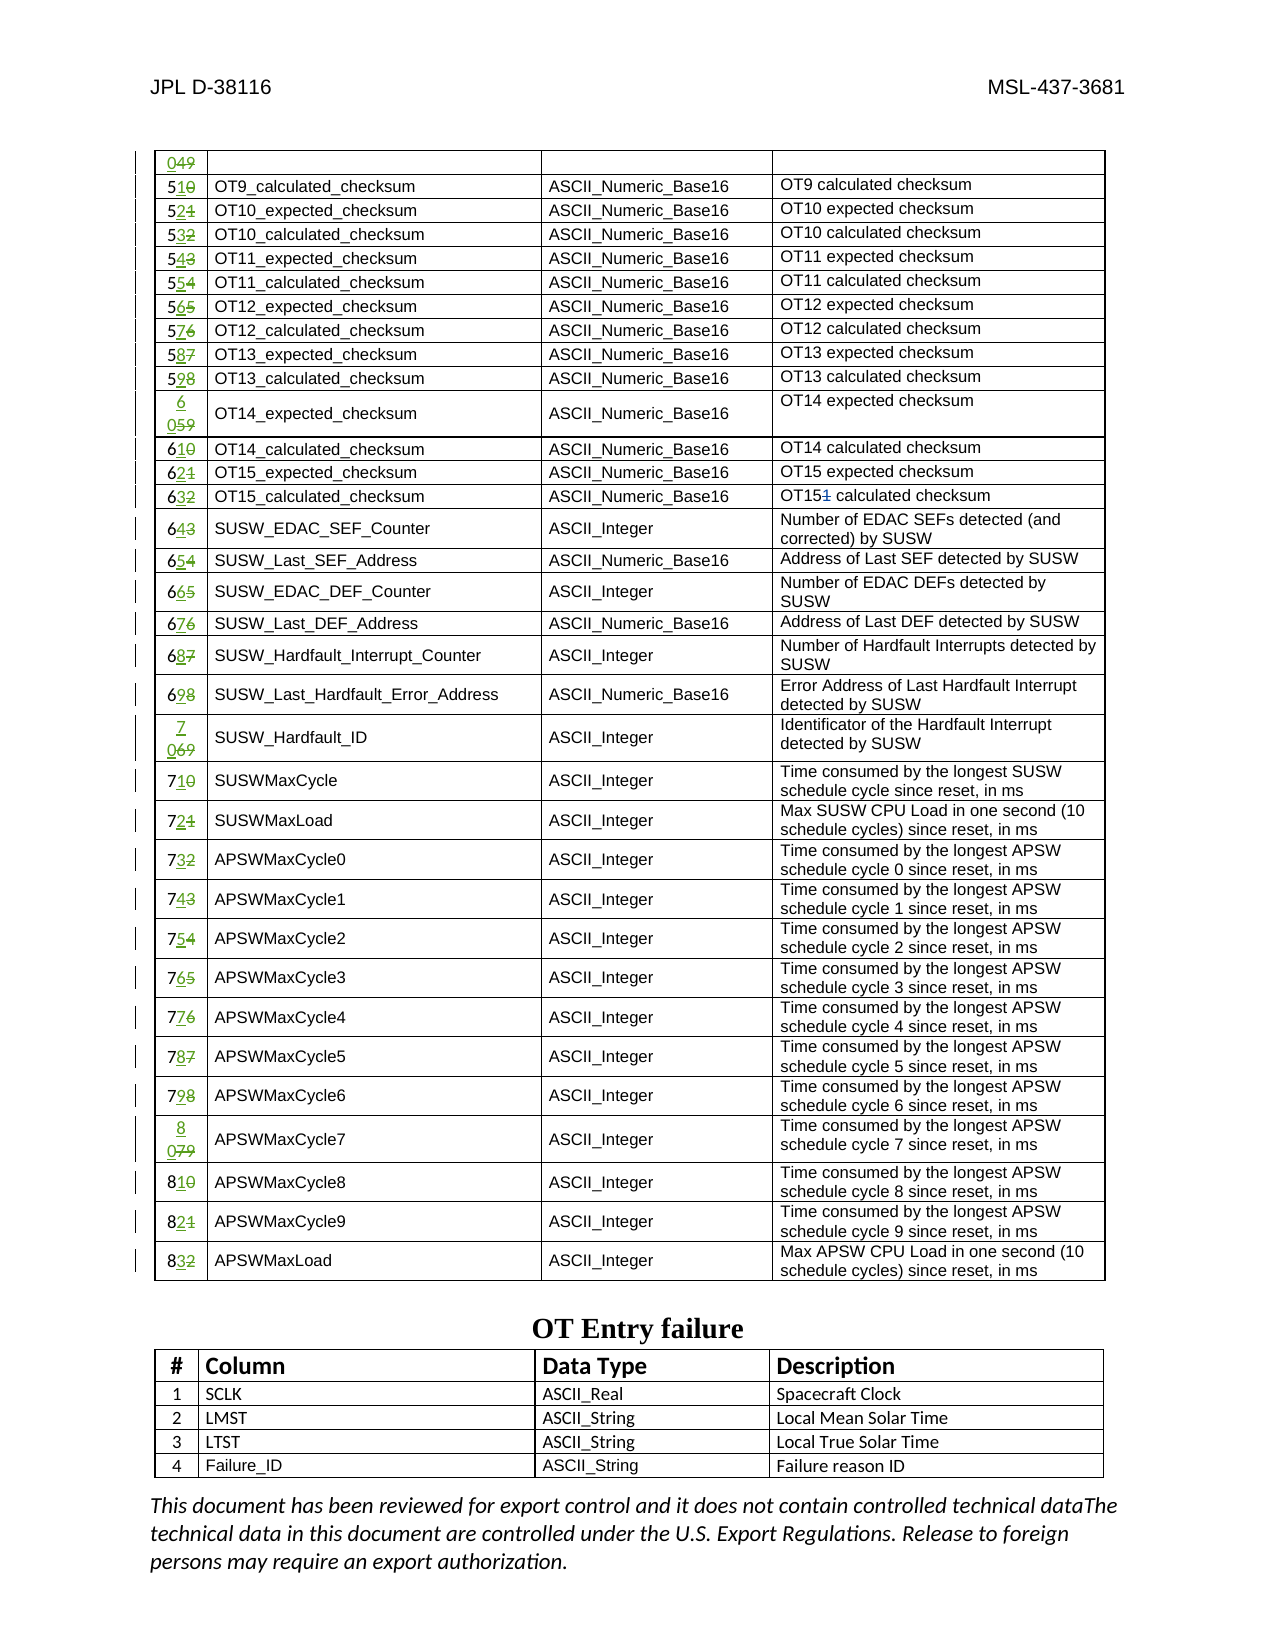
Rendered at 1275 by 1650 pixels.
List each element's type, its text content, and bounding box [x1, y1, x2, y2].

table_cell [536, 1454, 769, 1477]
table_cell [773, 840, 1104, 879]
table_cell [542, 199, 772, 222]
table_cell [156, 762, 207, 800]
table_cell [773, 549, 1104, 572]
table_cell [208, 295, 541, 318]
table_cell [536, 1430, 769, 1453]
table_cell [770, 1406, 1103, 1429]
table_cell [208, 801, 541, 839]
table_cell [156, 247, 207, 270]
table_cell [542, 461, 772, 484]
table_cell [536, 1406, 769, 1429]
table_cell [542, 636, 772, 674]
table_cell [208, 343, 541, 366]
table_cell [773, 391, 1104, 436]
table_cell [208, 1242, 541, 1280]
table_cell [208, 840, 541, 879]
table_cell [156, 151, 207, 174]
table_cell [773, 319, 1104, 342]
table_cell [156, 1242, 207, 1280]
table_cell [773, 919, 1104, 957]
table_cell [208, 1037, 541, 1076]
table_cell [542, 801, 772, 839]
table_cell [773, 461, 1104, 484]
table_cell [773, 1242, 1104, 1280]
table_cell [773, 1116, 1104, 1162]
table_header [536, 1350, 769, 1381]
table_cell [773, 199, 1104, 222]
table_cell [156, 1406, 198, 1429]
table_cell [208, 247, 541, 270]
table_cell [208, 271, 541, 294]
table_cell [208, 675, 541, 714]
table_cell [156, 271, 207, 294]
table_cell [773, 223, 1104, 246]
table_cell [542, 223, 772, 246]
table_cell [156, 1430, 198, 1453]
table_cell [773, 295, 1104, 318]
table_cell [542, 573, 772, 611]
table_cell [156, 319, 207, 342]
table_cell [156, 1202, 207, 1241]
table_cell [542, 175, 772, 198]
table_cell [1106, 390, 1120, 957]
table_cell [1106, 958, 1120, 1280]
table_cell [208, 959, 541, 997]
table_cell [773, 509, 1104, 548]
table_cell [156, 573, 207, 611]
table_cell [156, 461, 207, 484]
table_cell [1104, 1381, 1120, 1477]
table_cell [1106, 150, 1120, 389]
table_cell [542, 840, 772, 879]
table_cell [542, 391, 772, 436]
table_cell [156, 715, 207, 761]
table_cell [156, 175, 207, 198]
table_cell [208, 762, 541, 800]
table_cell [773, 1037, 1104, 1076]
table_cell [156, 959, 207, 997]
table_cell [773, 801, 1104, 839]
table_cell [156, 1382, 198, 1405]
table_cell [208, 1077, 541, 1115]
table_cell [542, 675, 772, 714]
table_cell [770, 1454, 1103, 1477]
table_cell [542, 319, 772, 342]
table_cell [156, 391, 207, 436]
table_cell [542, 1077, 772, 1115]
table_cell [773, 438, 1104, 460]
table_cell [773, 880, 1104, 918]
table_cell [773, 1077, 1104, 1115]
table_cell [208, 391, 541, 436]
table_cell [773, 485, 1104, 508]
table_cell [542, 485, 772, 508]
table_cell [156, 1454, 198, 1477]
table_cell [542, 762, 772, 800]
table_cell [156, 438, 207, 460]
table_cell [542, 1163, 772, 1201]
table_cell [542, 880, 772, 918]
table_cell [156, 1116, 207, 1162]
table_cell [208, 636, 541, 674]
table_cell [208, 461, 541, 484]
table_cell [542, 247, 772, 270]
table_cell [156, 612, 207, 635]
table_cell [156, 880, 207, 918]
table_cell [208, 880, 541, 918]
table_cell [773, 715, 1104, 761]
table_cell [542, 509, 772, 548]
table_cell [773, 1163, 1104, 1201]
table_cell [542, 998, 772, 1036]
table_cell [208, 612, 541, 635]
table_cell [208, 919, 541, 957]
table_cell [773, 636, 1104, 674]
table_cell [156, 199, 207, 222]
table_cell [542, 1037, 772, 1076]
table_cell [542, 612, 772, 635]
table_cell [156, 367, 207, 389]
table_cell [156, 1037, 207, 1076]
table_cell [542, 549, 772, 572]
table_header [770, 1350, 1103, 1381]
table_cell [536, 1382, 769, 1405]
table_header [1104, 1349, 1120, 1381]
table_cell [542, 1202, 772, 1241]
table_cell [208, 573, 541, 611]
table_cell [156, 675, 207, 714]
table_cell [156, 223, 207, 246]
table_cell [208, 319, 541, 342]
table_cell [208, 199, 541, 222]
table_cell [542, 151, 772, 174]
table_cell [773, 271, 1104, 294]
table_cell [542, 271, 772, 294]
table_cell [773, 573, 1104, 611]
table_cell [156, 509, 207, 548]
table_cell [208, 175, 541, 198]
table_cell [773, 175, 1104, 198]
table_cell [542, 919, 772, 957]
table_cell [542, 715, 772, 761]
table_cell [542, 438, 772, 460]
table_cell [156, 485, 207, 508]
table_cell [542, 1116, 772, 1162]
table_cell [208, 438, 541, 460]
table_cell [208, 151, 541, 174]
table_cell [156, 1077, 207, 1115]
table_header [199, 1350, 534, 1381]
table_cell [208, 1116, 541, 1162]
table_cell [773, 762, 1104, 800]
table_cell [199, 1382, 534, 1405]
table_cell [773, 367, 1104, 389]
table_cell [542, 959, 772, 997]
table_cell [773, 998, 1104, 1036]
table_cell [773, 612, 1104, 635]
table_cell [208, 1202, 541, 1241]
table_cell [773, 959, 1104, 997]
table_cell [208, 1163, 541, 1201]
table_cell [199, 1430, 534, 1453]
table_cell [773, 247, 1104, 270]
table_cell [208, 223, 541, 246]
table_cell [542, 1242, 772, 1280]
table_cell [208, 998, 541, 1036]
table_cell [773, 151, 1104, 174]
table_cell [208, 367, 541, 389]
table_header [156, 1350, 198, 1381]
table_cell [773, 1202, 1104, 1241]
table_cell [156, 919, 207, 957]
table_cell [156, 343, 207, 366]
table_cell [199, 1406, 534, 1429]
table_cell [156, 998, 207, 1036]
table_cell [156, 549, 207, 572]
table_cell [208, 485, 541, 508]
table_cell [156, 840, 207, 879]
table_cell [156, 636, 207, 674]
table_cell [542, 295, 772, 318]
text OT Entry failure [150, 1312, 1125, 1345]
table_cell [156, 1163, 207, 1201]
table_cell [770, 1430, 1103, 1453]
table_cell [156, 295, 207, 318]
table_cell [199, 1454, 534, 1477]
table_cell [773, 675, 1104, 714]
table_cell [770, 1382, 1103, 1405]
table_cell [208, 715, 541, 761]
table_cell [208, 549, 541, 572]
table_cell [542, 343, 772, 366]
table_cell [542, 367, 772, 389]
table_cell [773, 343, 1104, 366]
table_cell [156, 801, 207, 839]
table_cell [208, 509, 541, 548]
